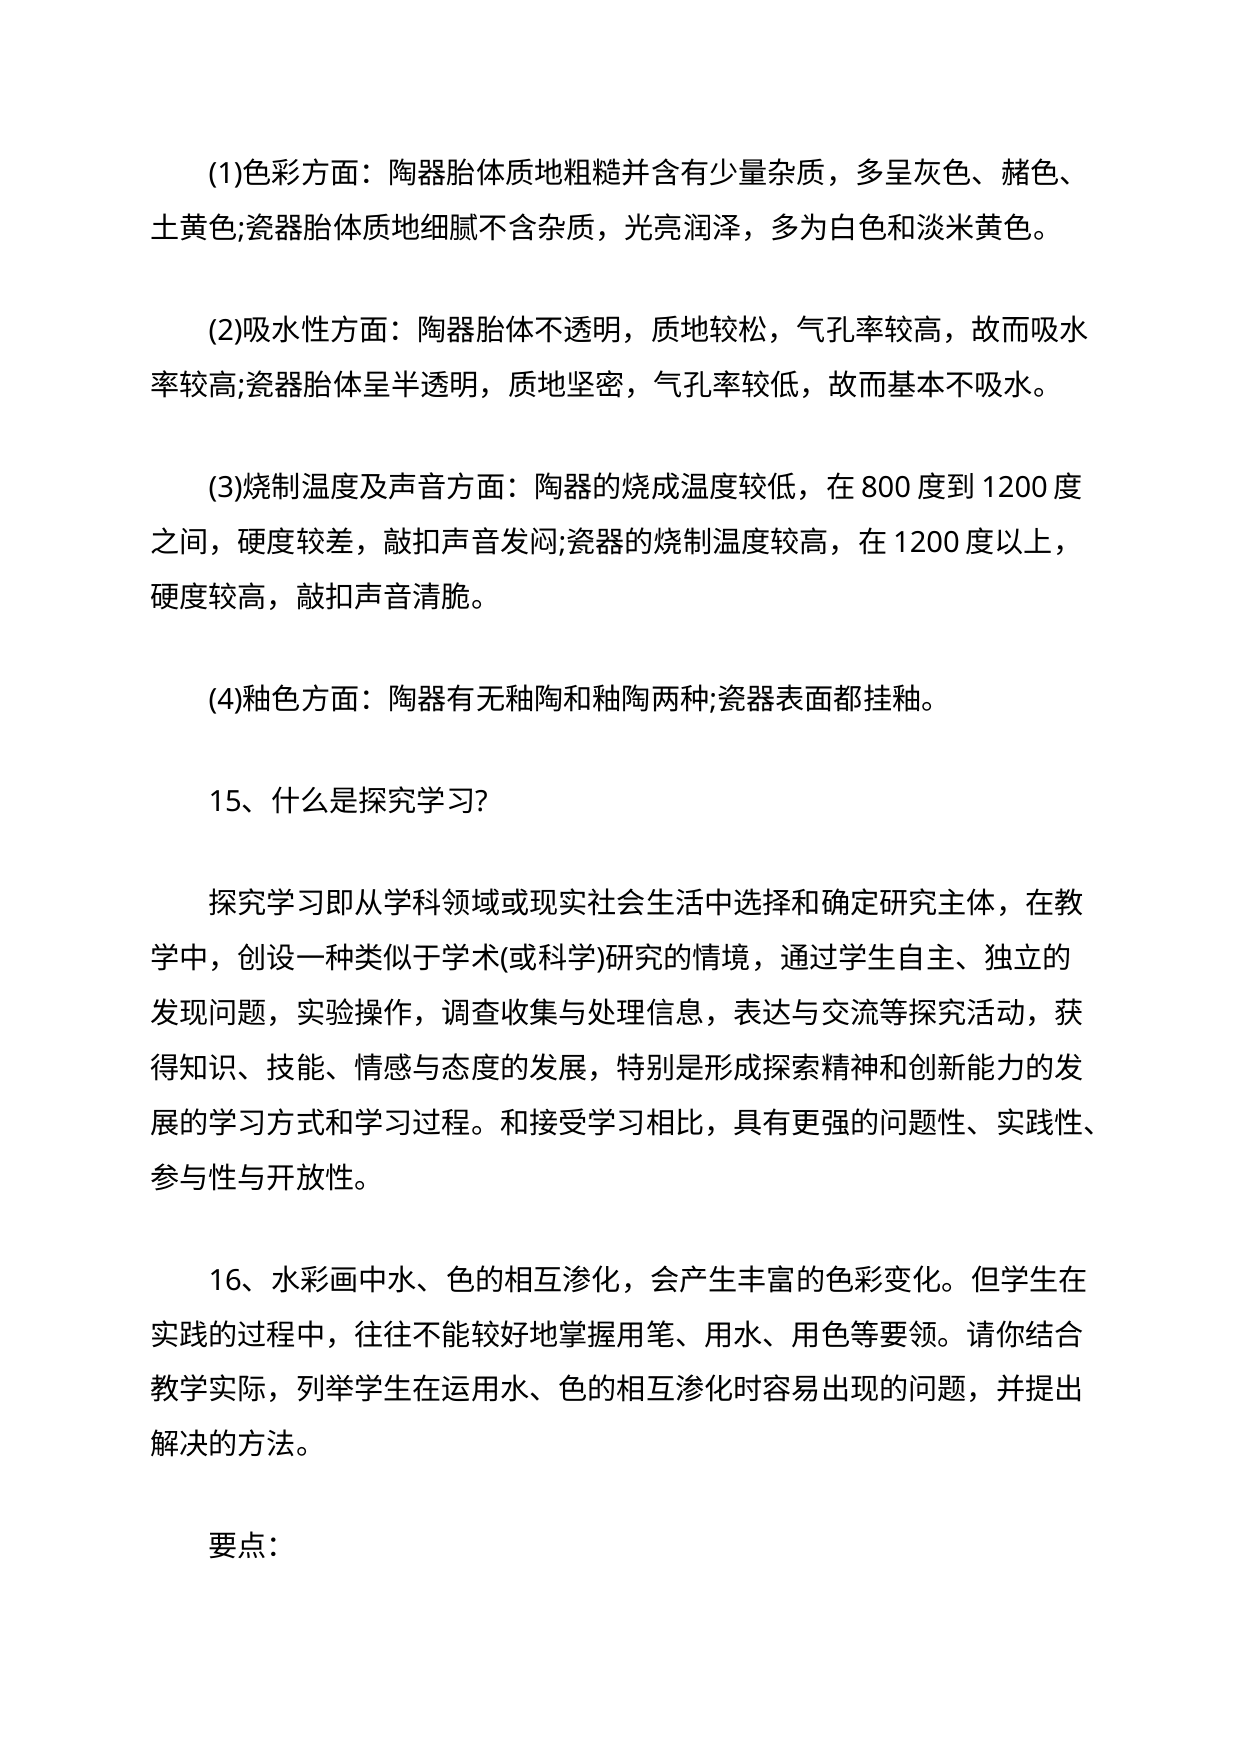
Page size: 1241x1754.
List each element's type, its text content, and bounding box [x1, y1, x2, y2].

text (4)釉色方面：陶器有无釉陶和釉陶两种;瓷器表面都挂釉。 [150, 676, 1090, 718]
text (2)吸水性方面：陶器胎体不透明，质地较松，气孔率较高，故而吸水率较高;瓷器胎体呈半透明，质地坚密，气孔率较低，故而基本不吸水。 [150, 307, 1090, 404]
text (3)烧制温度及声音方面：陶器的烧成温度较低，在800度到1200度之间，硬度较差，敲扣声音发闷;瓷器的烧制温度较高，在1200度以上，硬度较高，敲扣声音清脆。 [150, 464, 1090, 616]
text 15、什么是探究学习? [150, 778, 1090, 820]
text 探究学习即从学科领域或现实社会生活中选择和确定研究主体，在教学中，创设一种类似于学术(或科学)研究的情境，通过学生自主、独立的发现问题，实验操作，调查收集与处理信息，表达与交流等探究活动，获得知识、技能、情感与态度的发展，特别是形成探索精神和创新能力的发展的学习方式和学习过程。和接受学习相比，具有更强的问题性、实践性、参与性与开放性。 [150, 880, 1090, 1197]
text 要点： [150, 1523, 1090, 1565]
text (1)色彩方面：陶器胎体质地粗糙并含有少量杂质，多呈灰色、赭色、土黄色;瓷器胎体质地细腻不含杂质，光亮润泽，多为白色和淡米黄色。 [150, 150, 1090, 247]
text 16、水彩画中水、色的相互渗化，会产生丰富的色彩变化。但学生在实践的过程中，往往不能较好地掌握用笔、用水、用色等要领。请你结合教学实际，列举学生在运用水、色的相互渗化时容易出现的问题，并提出解决的方法。 [150, 1256, 1090, 1463]
